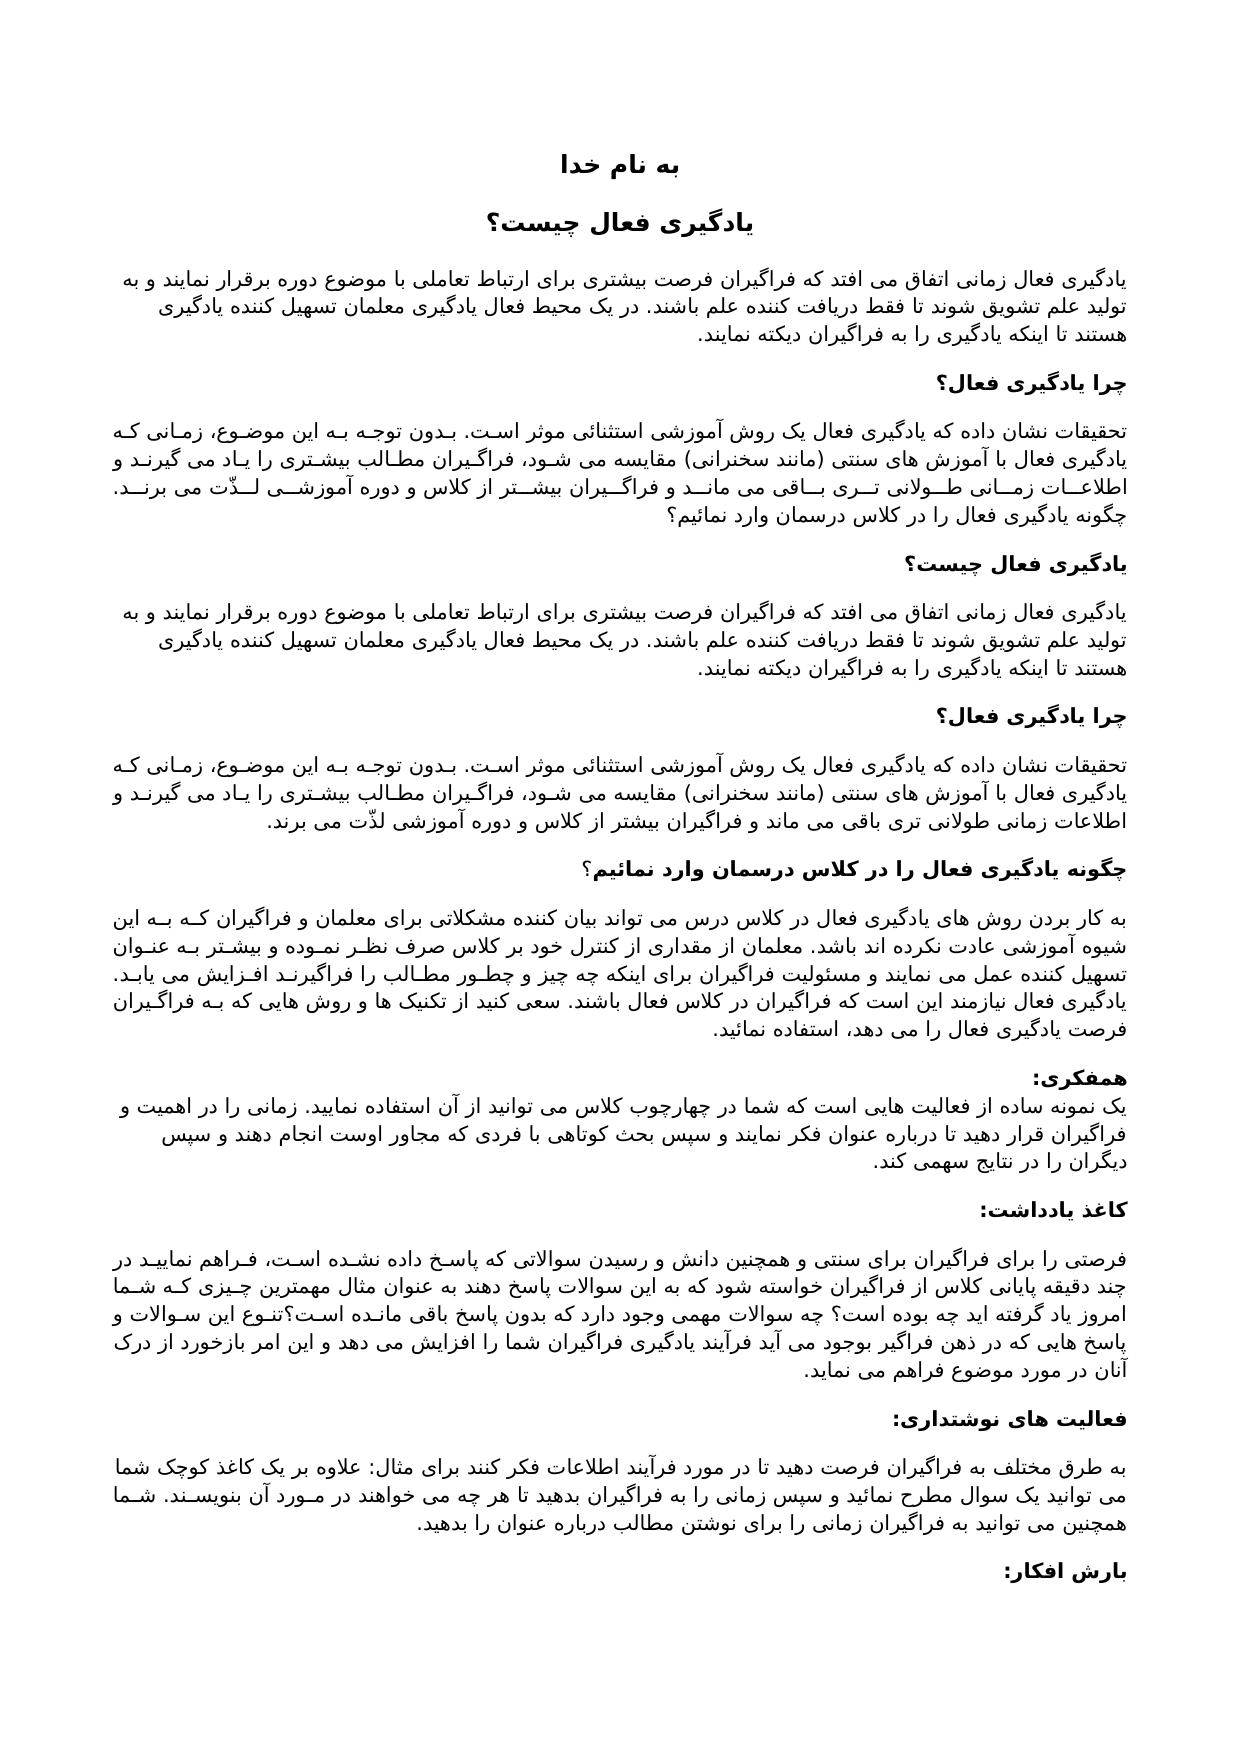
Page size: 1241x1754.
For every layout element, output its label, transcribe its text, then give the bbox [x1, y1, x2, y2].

text تحقیقات نشان داده که یادگیری فعال یک روش آموزشی استثنائی موثر است. بدون توجه به این موضوع، زمانی که یادگیری فعال با آموزش های سنتی (مانند سخنرانی) مقایسه می شود، فراگیران مطالب بیشتری را یاد می گیرند و اطلاعات زمانی طولانی تری باقی می ماند و فراگیران بیشتر از کلاس و دوره آموزشی لذّت می برند. [112, 753, 1128, 833]
text چرا یادگیری فعال؟ [112, 704, 1128, 729]
text چرا یادگیری فعال؟ [112, 371, 1128, 395]
text به کار بردن روش های یادگیری فعال در کلاس درس می تواند بیان کننده مشکلاتی برای معلمان و فراگیران که به این شیوه آموزشی عادت نکرده اند باشد. معلمان از مقداری از کنترل خود بر کلاس صرف نظر نموده و بیشتر به عنوان تسهیل کننده عمل می نمایند و مسئولیت فراگیران برای اینکه چه چیز و چطور مطالب را فراگیرند افزایش می یابد. یادگیری فعال نیازمند این است که فراگیران در کلاس فعال باشند. سعی کنید از تکنیک ها و روش هایی که به فراگیران فرصت یادگیری فعال را می دهد، استفاده نمائید. [112, 906, 1128, 1042]
text یادگیری فعال چیست؟ [112, 552, 1128, 576]
text همفکری: یک نمونه ساده از فعالیت هایی است که شما در چهارچوب کلاس می توانید از آن استفاده نمایید. زمانی را در اهمیت و فراگیران قرار دهید تا درباره عنوان فکر نمایند و سپس بحث کوتاهی با فردی که مجاور اوست انجام دهند و سپس دیگران را در نتایج سهمی کند. [112, 1066, 1128, 1174]
text فرصتی را برای فراگیران برای سنتی و همچنین دانش و رسیدن سوالاتی که پاسخ داده نشده است، فراهم نمایید در چند دقیقه پایانی کلاس از فراگیران خواسته شود که به این سوالات پاسخ دهند به عنوان مثال مهمترین چیزی که شما امروز یاد گرفته اید چه بوده است؟ چه سوالات مهمی وجود دارد که بدون پاسخ باقی مانده است؟تنوع این سوالات و پاسخ هایی که در ذهن فراگیر بوجود می آید فرآیند یادگیری فراگیران شما را افزایش می دهد و این امر بازخورد از درک آنان در مورد موضوع فراهم می نماید. [112, 1247, 1128, 1382]
text به طرق مختلف به فراگیران فرصت دهید تا در مورد فرآیند اطلاعات فکر کنند برای مثال: علاوه بر یک کاغذ کوچک شما می توانید یک سوال مطرح نمائید و سپس زمانی را به فراگیران بدهید تا هر چه می خواهند در مورد آن بنویسند. شما همچنین می توانید به فراگیران زمانی را برای نوشتن مطالب درباره عنوان را بدهید. [112, 1455, 1128, 1535]
text به نام خدا [112, 150, 1128, 179]
text یادگیری فعال چیست؟ [112, 208, 1128, 237]
text بارش افکار: [112, 1559, 1128, 1584]
text تحقیقات نشان داده که یادگیری فعال یک روش آموزشی استثنائی موثر است. بدون توجه به این موضوع، زمانی که یادگیری فعال با آموزش های سنتی (مانند سخنرانی) مقایسه می شود، فراگیران مطالب بیشتری را یاد می گیرند و اطلاعات زمانی طولانی تری باقی می ماند و فراگیران بیشتر از کلاس و دوره آموزشی لذّت می برند. چگونه یادگیری فعال را در کلاس درسمان وارد نمائیم؟ [112, 419, 1128, 527]
text یادگیری فعال زمانی اتفاق می افتد که فراگیران فرصت بیشتری برای ارتباط تعاملی با موضوع دوره برقرار نمایند و به تولید علم تشویق شوند تا فقط دریافت کننده علم باشند. در یک محیط فعال یادگیری معلمان تسهیل کننده یادگیری هستند تا اینکه یادگیری را به فراگیران دیکته نمایند. [112, 600, 1128, 680]
text چگونه یادگیری فعال را در کلاس درسمان وارد نمائیم؟ [112, 857, 1128, 882]
text کاغذ یادداشت: [112, 1198, 1128, 1222]
text یادگیری فعال زمانی اتفاق می افتد که فراگیران فرصت بیشتری برای ارتباط تعاملی با موضوع دوره برقرار نمایند و به تولید علم تشویق شوند تا فقط دریافت کننده علم باشند. در یک محیط فعال یادگیری معلمان تسهیل کننده یادگیری هستند تا اینکه یادگیری را به فراگیران دیکته نمایند. [112, 267, 1128, 347]
text فعالیت های نوشتداری: [112, 1407, 1128, 1431]
